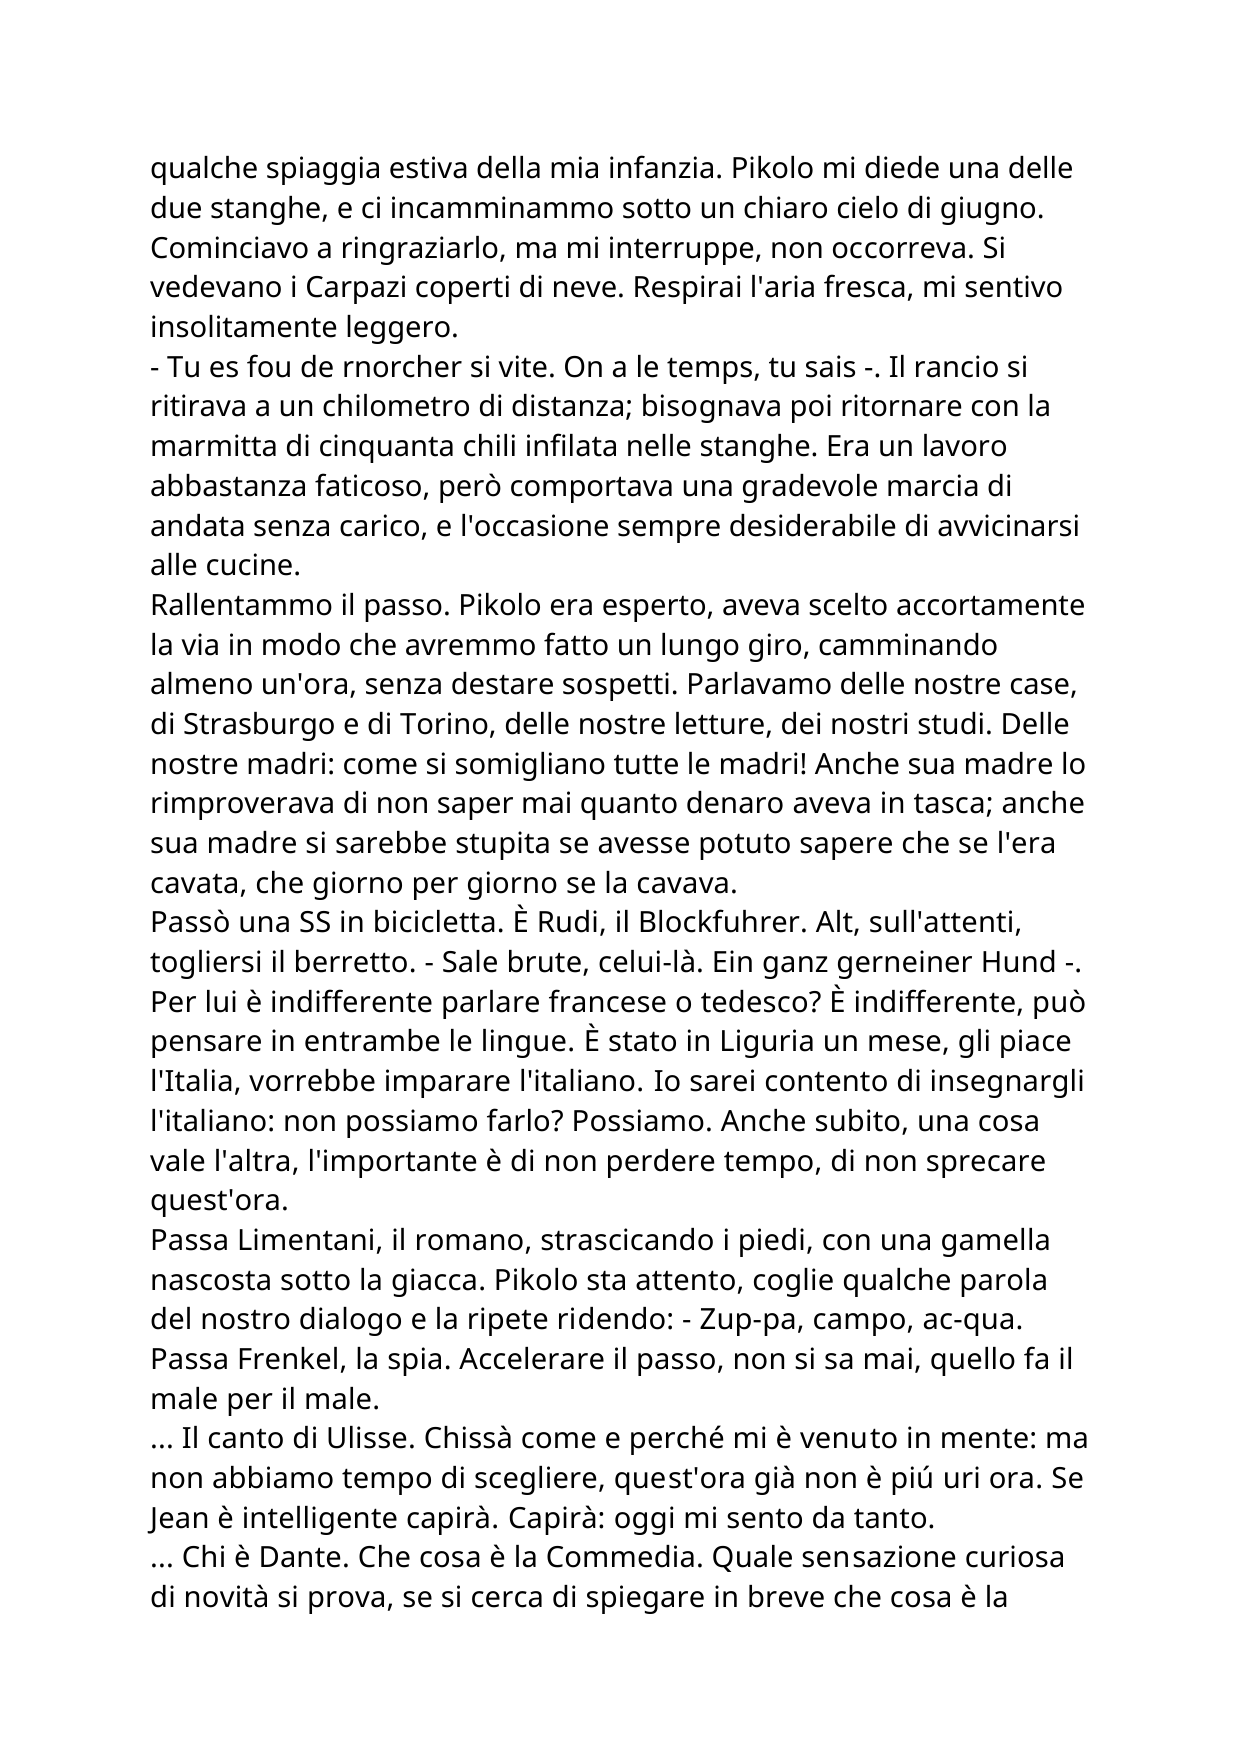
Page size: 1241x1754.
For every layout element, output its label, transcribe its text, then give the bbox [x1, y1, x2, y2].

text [150, 1537, 1090, 1616]
text ... Il canto di Ulisse. Chissà come e perché mi è venuto in mente: ma non abbiamo tempo di scegliere, quest'ora già non è piú uri ora. Se Jean è intelligente capirà. Capirà: oggi mi sento da tanto. [150, 1418, 1090, 1537]
text Rallentammo il passo. Pikolo era esperto, aveva scelto accortamente la via in modo che avremmo fatto un lungo giro, camminando almeno un'ora, senza destare sospetti. Parlavamo delle nostre case, di Strasburgo e di Torino, delle nostre letture, dei nostri studi. Delle nostre madri: come si somigliano tutte le madri! Anche sua madre lo rimproverava di non saper mai quanto denaro aveva in tasca; anche sua madre si sarebbe stupita se avesse potuto sapere che se l'era cavata, che giorno per giorno se la cavava. [150, 584, 1090, 902]
text Passa Limentani, il romano, strascicando i piedi, con una gamella nascosta sotto la giacca. Pikolo sta attento, coglie qualche parola del nostro dialogo e la ripete ridendo: - Zup-pa, campo, ac-qua. [150, 1219, 1090, 1338]
text Passa Frenkel, la spia. Accelerare il passo, non si sa mai, quello fa il male per il male. [150, 1338, 1090, 1418]
text Passò una SS in bicicletta. È Rudi, il Blockfuhrer. Alt, sull'attenti, togliersi il berretto. - Sale brute, celui-là. Ein ganz gerneiner Hund -. Per lui è indifferente parlare francese o tedesco? È indifferente, può pensare in entrambe le lingue. È stato in Liguria un mese, gli piace l'Italia, vorrebbe imparare l'italiano. Io sarei contento di insegnargli l'italiano: non possiamo farlo? Possiamo. Anche subito, una cosa vale l'altra, l'importante è di non perdere tempo, di non sprecare quest'ora. [150, 902, 1090, 1219]
text - Tu es fou de rnorcher si vite. On a le temps, tu sais -. Il rancio si ritirava a un chilometro di distanza; bisognava poi ritornare con la marmitta di cinquanta chili infilata nelle stanghe. Era un lavoro abbastanza faticoso, però comportava una gradevole marcia di andata senza carico, e l'occasione sempre desiderabile di avvicinarsi alle cucine. [150, 346, 1090, 584]
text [150, 148, 1090, 227]
text Cominciavo a ringraziarlo, ma mi interruppe, non occorreva. Si vedevano i Carpazi coperti di neve. Respirai l'aria fresca, mi sentivo insolitamente leggero. [150, 227, 1090, 346]
